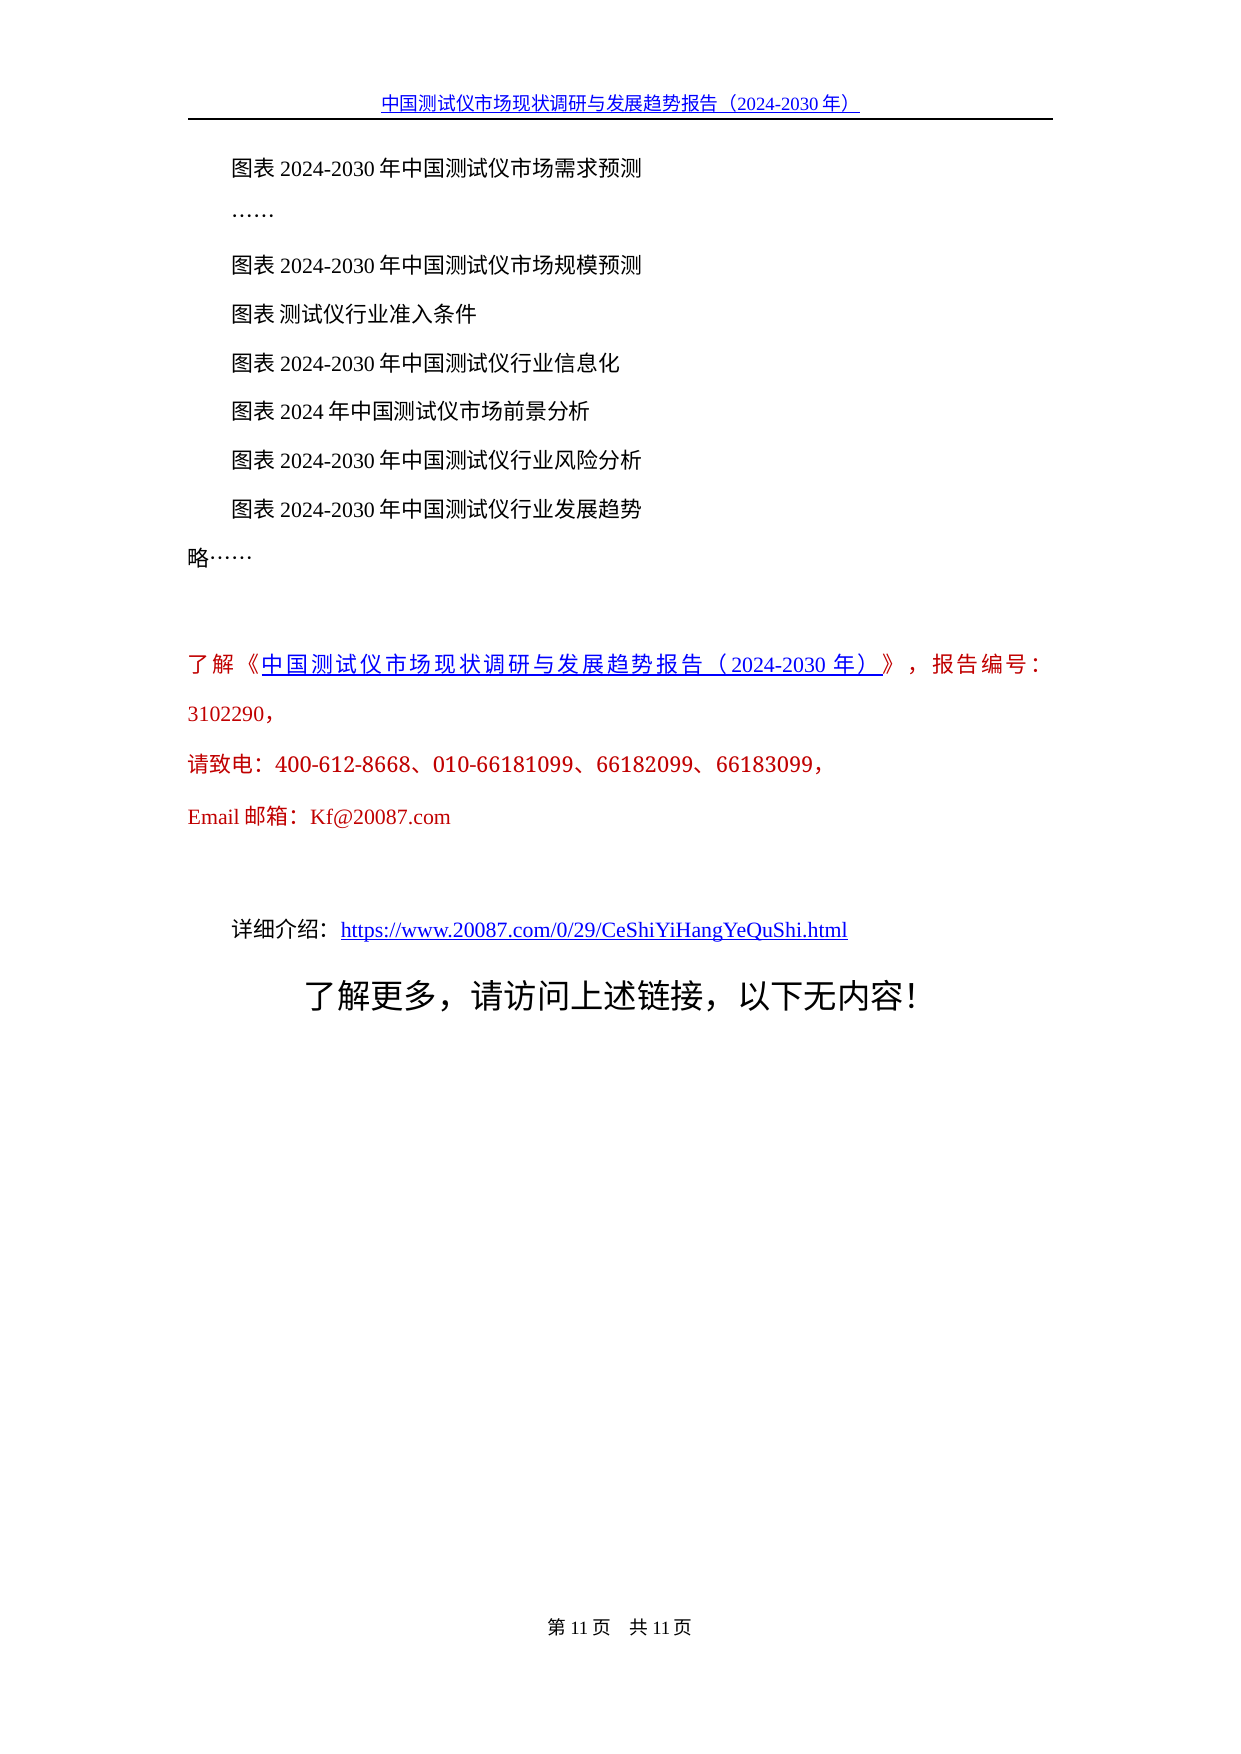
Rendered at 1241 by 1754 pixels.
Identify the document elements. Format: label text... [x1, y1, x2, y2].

text 了解《中国测试仪市场现状调研与发展趋势报告（2024-2030年）》，报告编号：3102290， [187, 647, 1053, 728]
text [187, 150, 1053, 573]
text 详细介绍：https://www.20087.com/0/29/CeShiYiHangYeQuShi.html [187, 911, 1053, 944]
title 了解更多，请访问上述链接，以下无内容！ [187, 961, 1053, 1026]
text 请致电：400-612-8668、010-66181099、66182099、66183099， [187, 747, 1053, 779]
text Email邮箱：Kf@20087.com [187, 798, 1053, 831]
